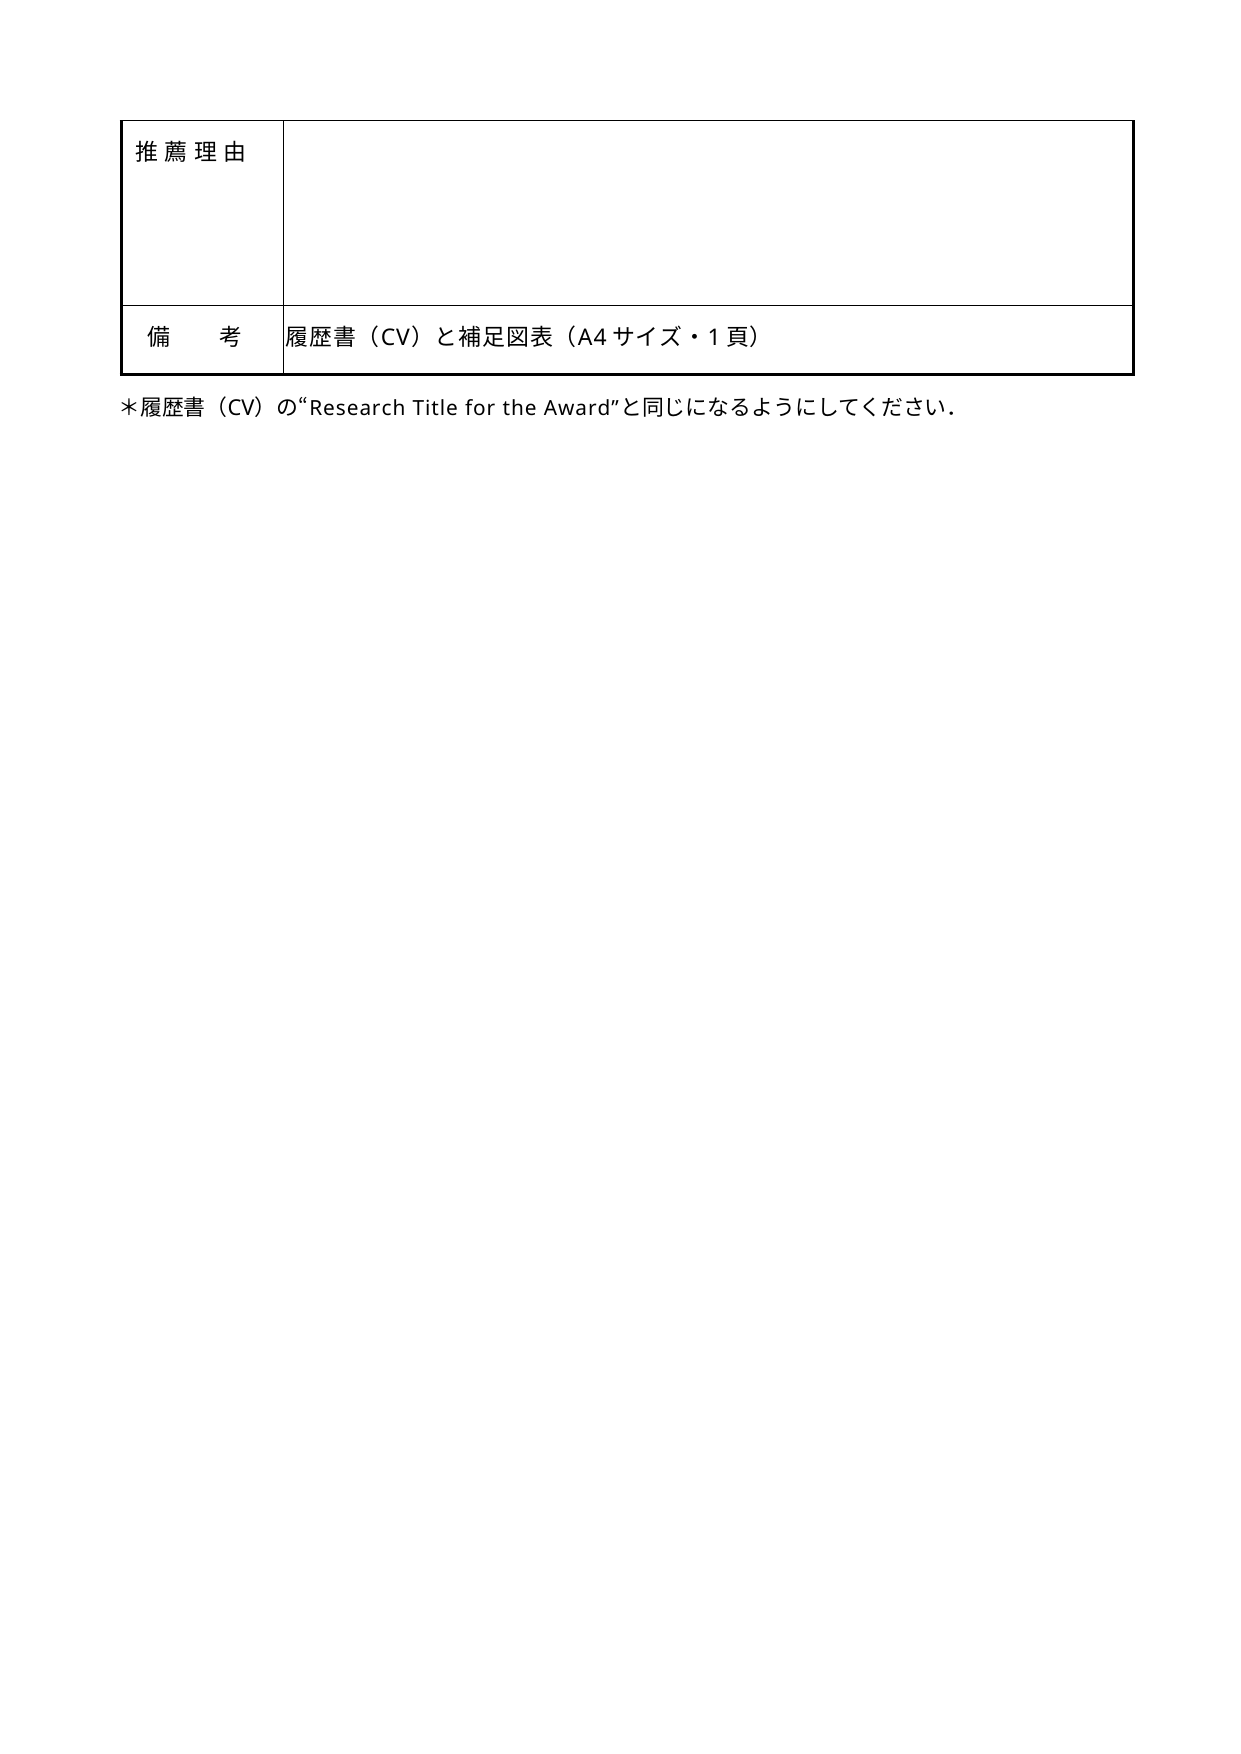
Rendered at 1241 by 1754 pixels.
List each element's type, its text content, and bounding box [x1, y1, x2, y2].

table_cell 推 薦 理 由 [123, 121, 283, 305]
table_cell 備 考 （添付書類） [123, 306, 283, 373]
table_cell [284, 121, 1132, 305]
text ＊履歴書（CV）の“Research Title for the Award”と同じになるようにしてください． [118, 376, 1122, 436]
table_cell 履歴書（CV）と補足図表（A4サイズ・1頁） [284, 306, 1132, 373]
